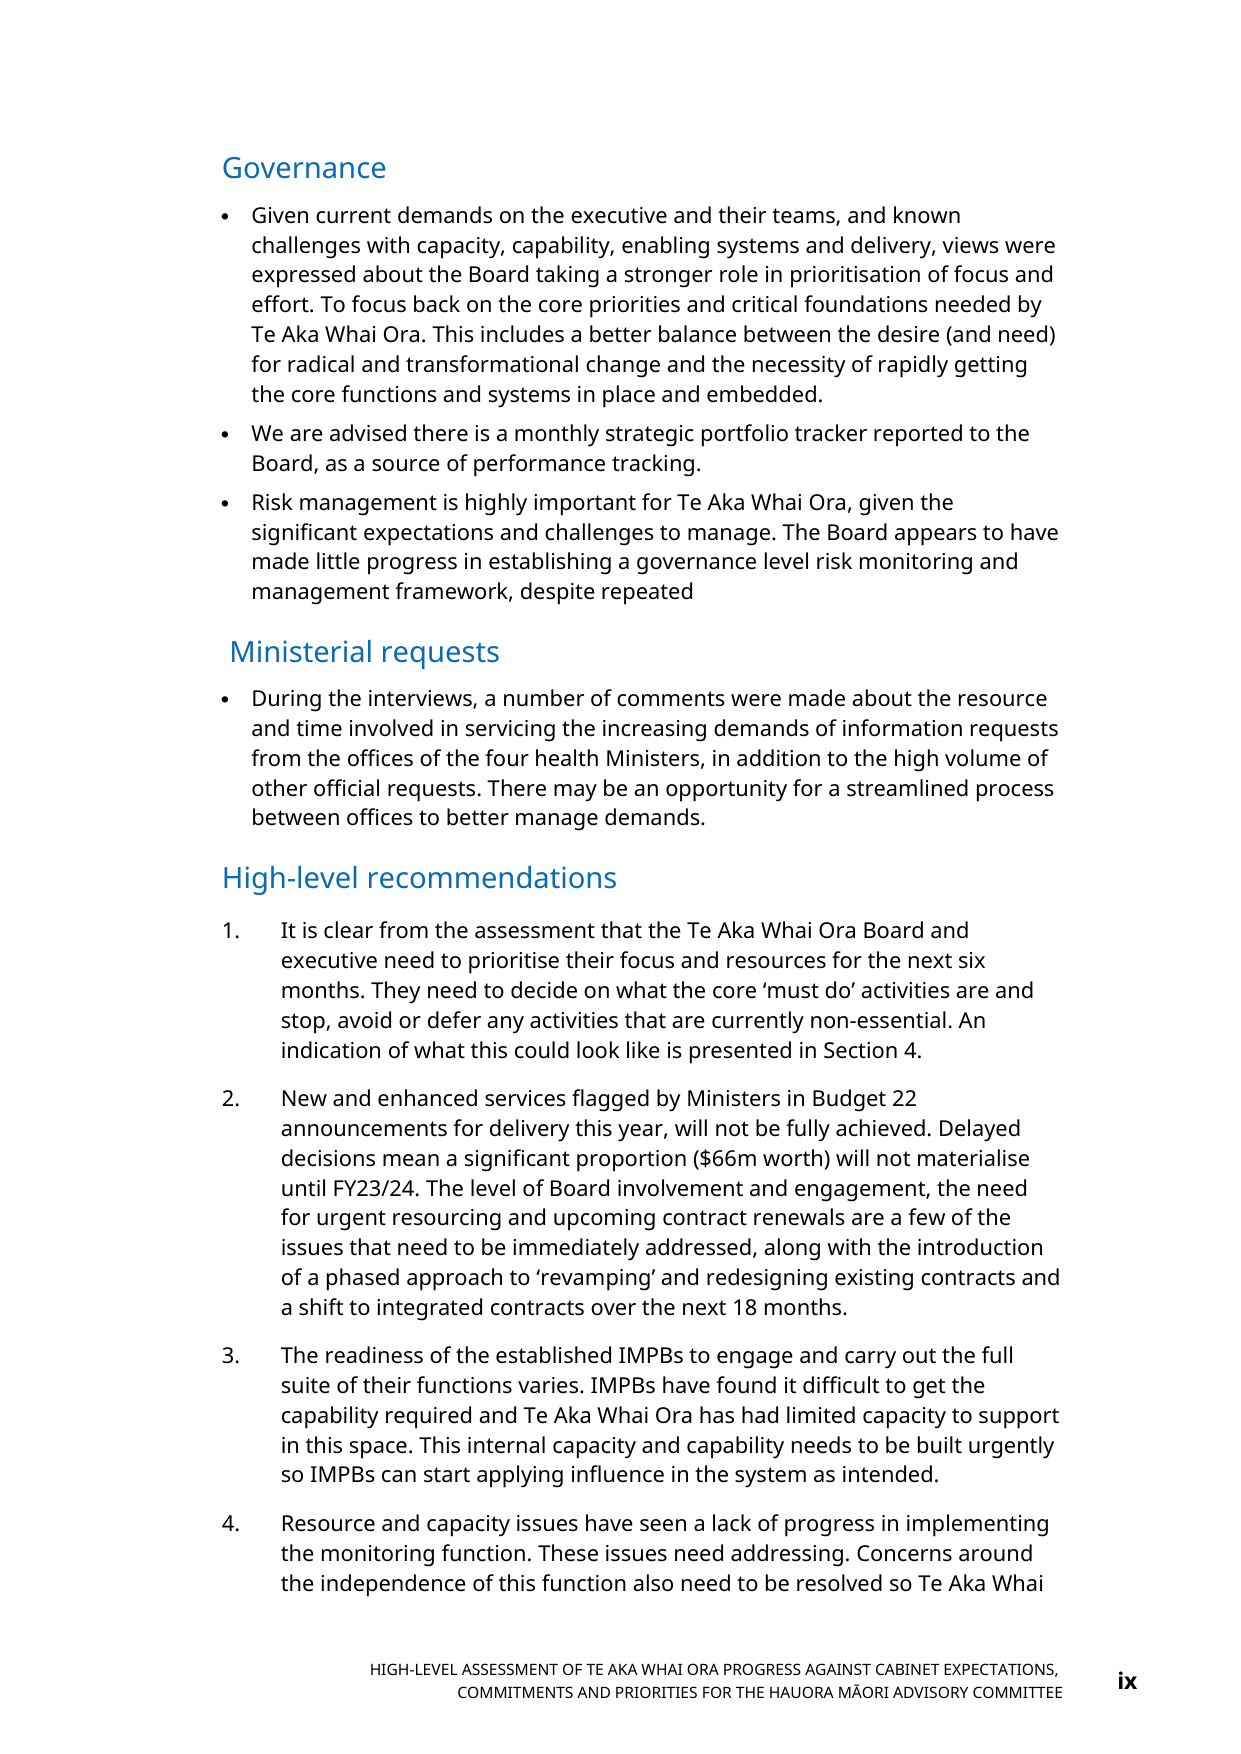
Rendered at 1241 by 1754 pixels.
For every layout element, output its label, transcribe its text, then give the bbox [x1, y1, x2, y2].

text During the interviews, a number of comments were made about the resource and time involved in servicing the increasing demands of information requests from the offices of the four health Ministers, in addition to the high volume of other official requests. There may be an opportunity for a streamlined process between offices to better manage demands. [222, 683, 1063, 832]
subtitle High-level recommendations [222, 857, 1063, 897]
text New and enhanced services flagged by Ministers in Budget 22 announcements for delivery this year, will not be fully achieved. Delayed decisions mean a significant proportion ($66m worth) will not materialise until FY23/24. The level of Board involvement and engagement, the need for urgent resourcing and upcoming contract renewals are a few of the issues that need to be immediately addressed, along with the introduction of a phased approach to ‘revamping’ and redesigning existing contracts and a shift to integrated contracts over the next 18 months. [222, 1083, 1063, 1322]
subtitle Governance [222, 148, 1063, 187]
text Risk management is highly important for Te Aka Whai Ora, given the significant expectations and challenges to manage. The Board appears to have made little progress in establishing a governance level risk monitoring and management framework, despite repeated [222, 487, 1063, 606]
text The readiness of the established IMPBs to engage and carry out the full suite of their functions varies. IMPBs have found it difficult to get the capability required and Te Aka Whai Ora has had limited capacity to support in this space. This internal capacity and capability needs to be built urgently so IMPBs can start applying influence in the system as intended. [222, 1340, 1063, 1489]
text Given current demands on the executive and their teams, and known challenges with capacity, capability, enabling systems and delivery, views were expressed about the Board taking a stronger role in prioritisation of focus and effort. To focus back on the core priorities and critical foundations needed by Te Aka Whai Ora. This includes a better balance between the desire (and need) for radical and transformational change and the necessity of rapidly getting the core functions and systems in place and embedded. [222, 200, 1063, 408]
subtitle Ministerial requests [222, 631, 1063, 671]
text We are advised there is a monthly strategic portfolio tracker reported to the Board, as a source of performance tracking. [222, 418, 1063, 477]
text It is clear from the assessment that the Te Aka Whai Ora Board and executive need to prioritise their focus and resources for the next six months. They need to decide on what the core ‘must do’ activities are and stop, avoid or defer any activities that are currently non-essential. An indication of what this could look like is presented in Section 4. [222, 916, 1063, 1064]
